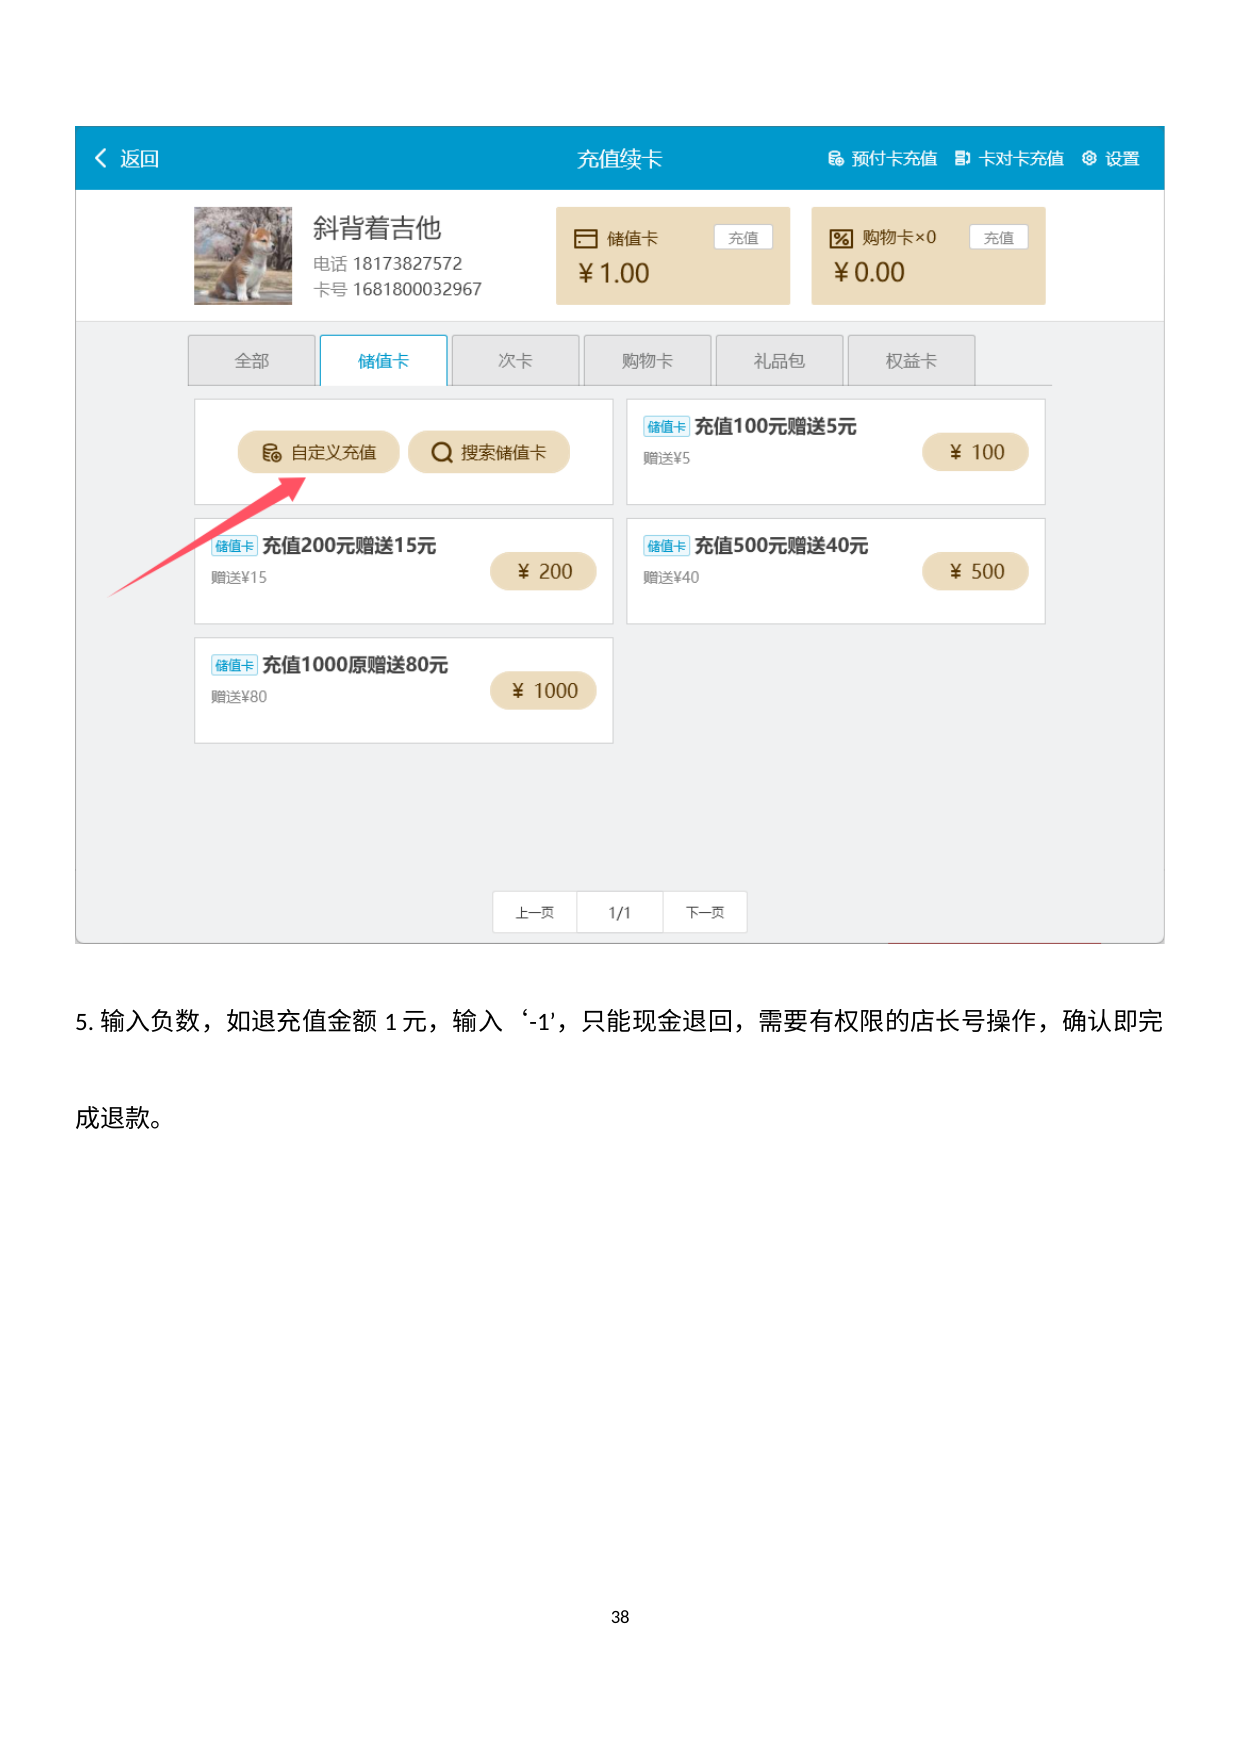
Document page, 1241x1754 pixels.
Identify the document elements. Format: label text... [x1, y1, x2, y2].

picture [1125, 159, 1137, 165]
picture [922, 151, 936, 166]
picture [829, 152, 844, 166]
picture [1083, 151, 1096, 165]
picture [96, 149, 105, 167]
picture [1053, 151, 1062, 165]
picture [632, 158, 637, 166]
picture [121, 156, 126, 167]
picture [956, 151, 964, 165]
picture [75, 190, 1165, 944]
list 输入负数，如退充值金额1元，输入‘-1’，只能现金退回，需要有权限的店长号操作，确认即完成退款。 [75, 987, 1165, 1149]
picture [590, 156, 595, 167]
picture [854, 152, 864, 166]
picture [1108, 154, 1112, 166]
picture [870, 151, 874, 165]
picture [913, 153, 917, 165]
picture [621, 149, 627, 159]
picture [1040, 153, 1044, 165]
picture [581, 156, 586, 167]
picture [607, 150, 617, 167]
picture [1124, 152, 1138, 158]
